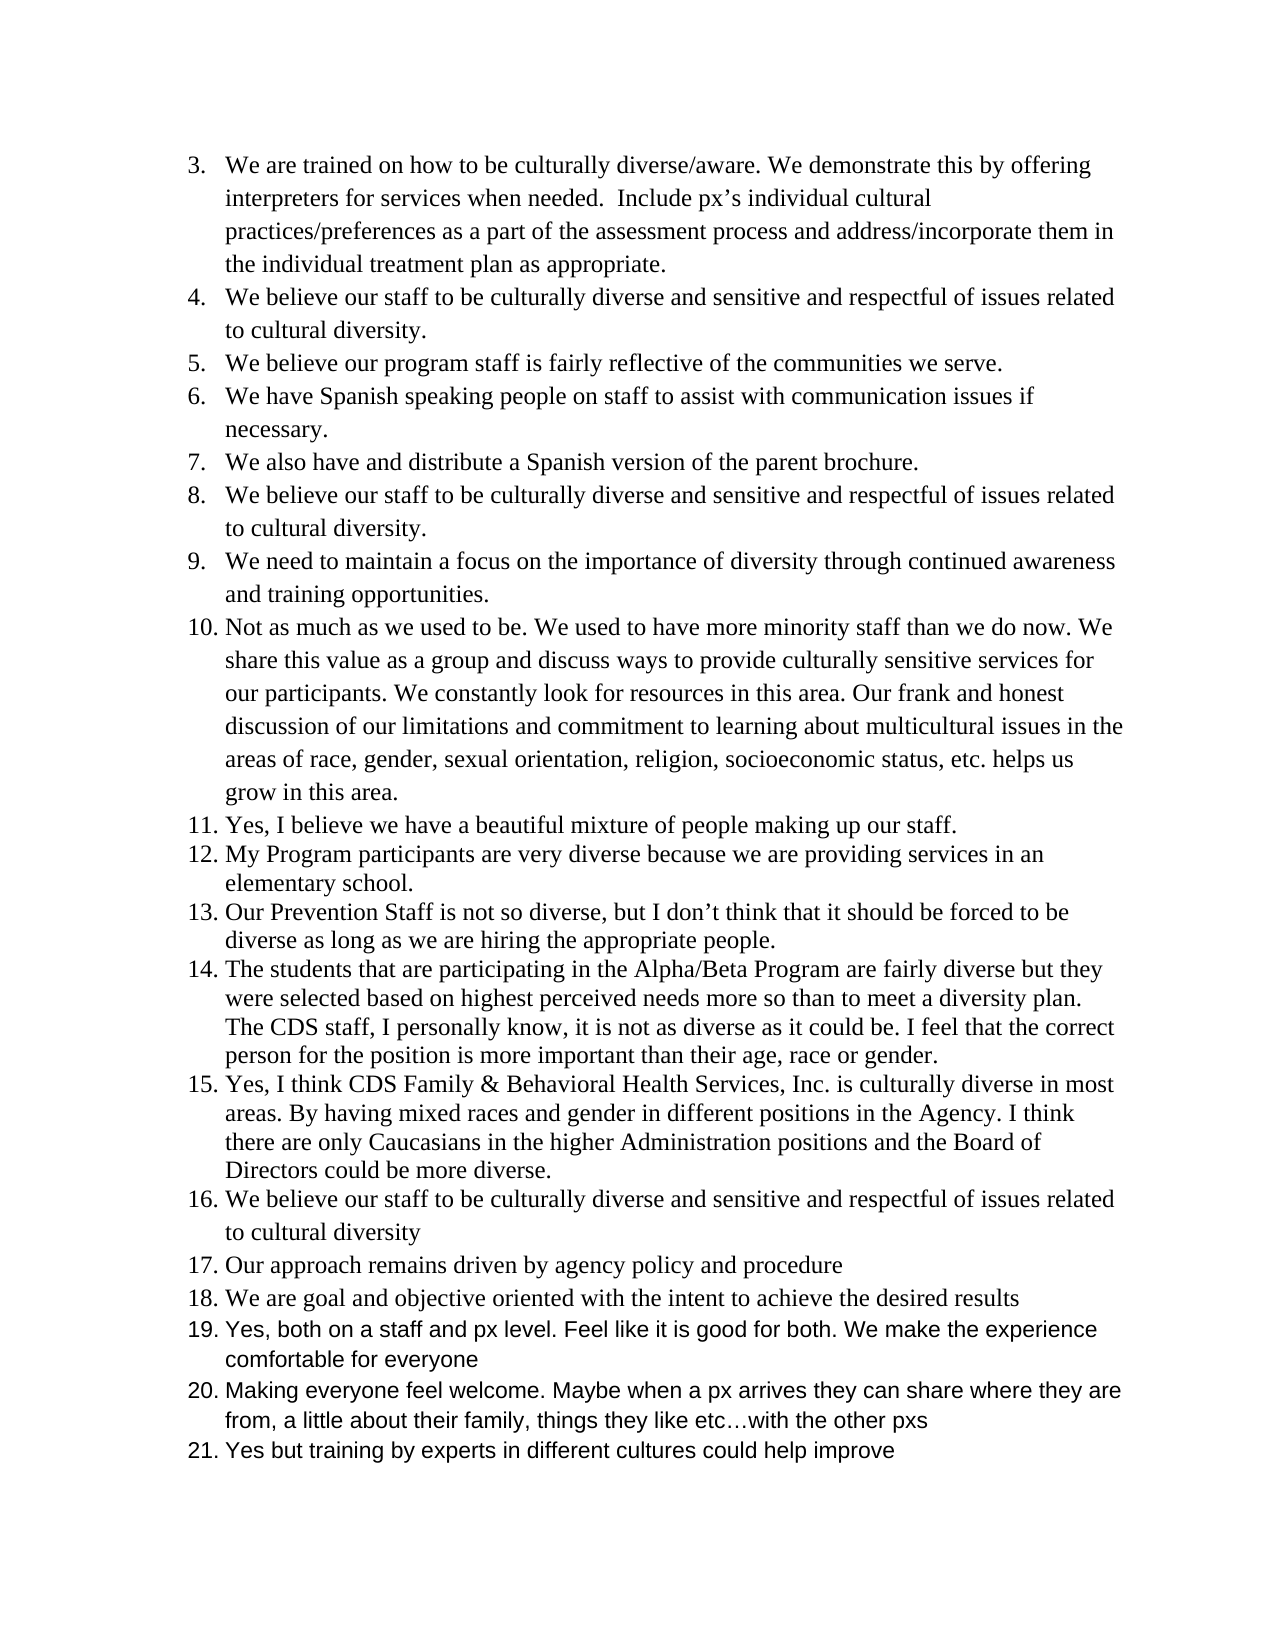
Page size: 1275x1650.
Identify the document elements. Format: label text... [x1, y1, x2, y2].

list We are goal and objective oriented with the intent to achieve the desired results [187, 1283, 1125, 1312]
list We need to maintain a focus on the importance of diversity through continued awareness and training opportunities. [187, 546, 1125, 608]
list We have Spanish speaking people on staff to assist with communication issues if necessary. [187, 381, 1125, 443]
list Yes, I believe we have a beautiful mixture of people making up our staff. [187, 810, 1125, 839]
list We believe our program staff is fairly reflective of the communities we serve. [187, 348, 1125, 377]
list Our approach remains driven by agency policy and procedure [187, 1250, 1125, 1279]
list The students that are participating in the Alpha/Beta Program are fairly diverse but they were selected based on highest perceived needs more so than to meet a diversity plan. The CDS staff, I personally know, it is not as diverse as it could be. I feel that the correct person for the position is more important than their age, race or gender. [187, 954, 1125, 1069]
list We believe our staff to be culturally diverse and sensitive and respectful of issues related to cultural diversity [187, 1184, 1125, 1246]
list We also have and distribute a Spanish version of the parent brochure. [187, 447, 1125, 476]
list Not as much as we used to be. We used to have more minority staff than we do now. We share this value as a group and discuss ways to provide culturally sensitive services for our participants. We constantly look for resources in this area. Our frank and honest discussion of our limitations and commitment to learning about multicultural issues in the areas of race, gender, sexual orientation, religion, socioeconomic status, etc. helps us grow in this area. [187, 612, 1125, 806]
list My Program participants are very diverse because we are providing services in an elementary school. [187, 839, 1125, 897]
list Yes but training by experts in different cultures could help improve [187, 1437, 1125, 1463]
list Making everyone feel welcome. Maybe when a px arrives they can share where they are from, a little about their family, things they like etc…with the other pxs [187, 1377, 1125, 1433]
list We believe our staff to be culturally diverse and sensitive and respectful of issues related to cultural diversity. [187, 480, 1125, 542]
list Yes, both on a staff and px level. Feel like it is good for both. We make the experience comfortable for everyone [187, 1316, 1125, 1373]
list We are trained on how to be culturally diverse/aware. We demonstrate this by offering interpreters for services when needed. Include px’s individual cultural practices/preferences as a part of the assessment process and address/incorporate them in the individual treatment plan as appropriate. [187, 150, 1125, 278]
list Our Prevention Staff is not so diverse, but I don’t think that it should be forced to be diverse as long as we are hiring the appropriate people. [187, 897, 1125, 954]
list We believe our staff to be culturally diverse and sensitive and respectful of issues related to cultural diversity. [187, 282, 1125, 344]
list Yes, I think CDS Family & Behavioral Health Services, Inc. is culturally diverse in most areas. By having mixed races and gender in different positions in the Agency. I think there are only Caucasians in the higher Administration positions and the Board of Directors could be more diverse. [187, 1069, 1125, 1184]
